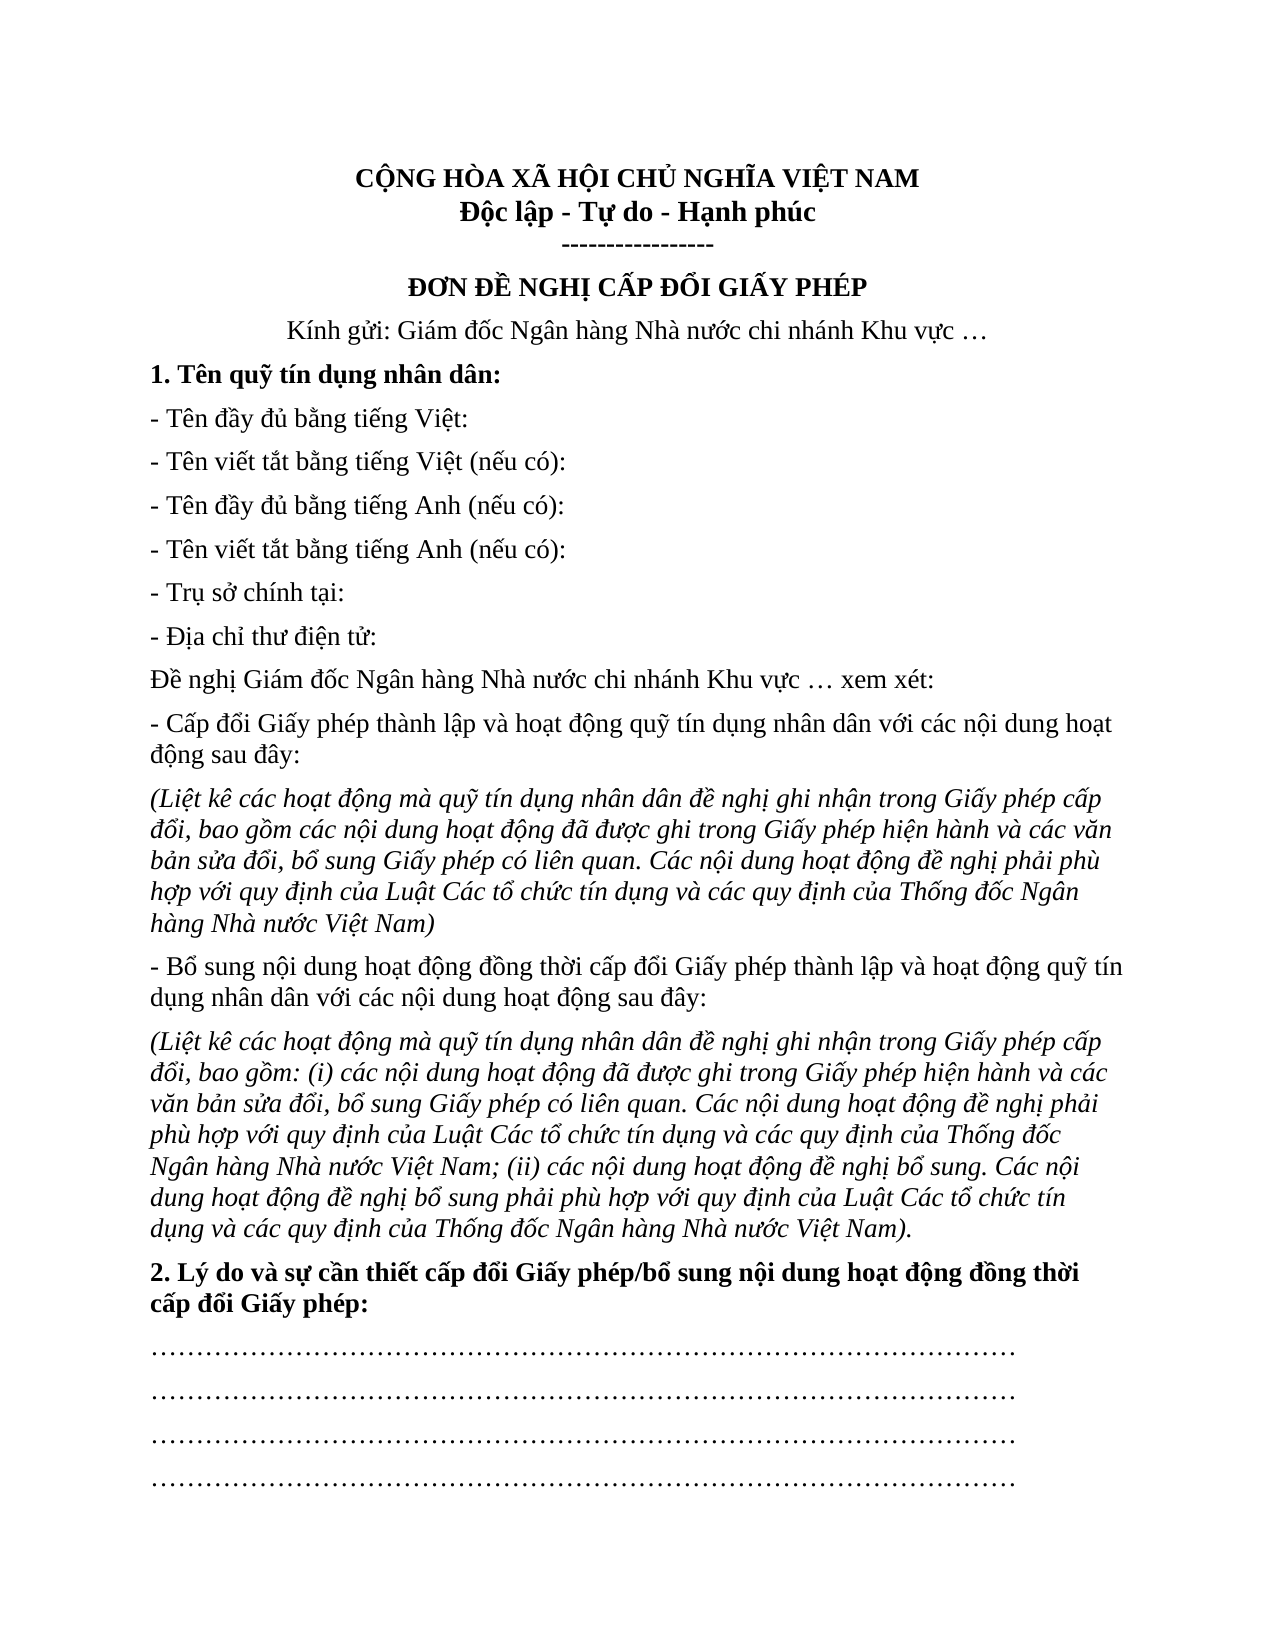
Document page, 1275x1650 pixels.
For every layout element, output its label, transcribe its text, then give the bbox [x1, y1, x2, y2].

text - Tên viết tắt bằng tiếng Việt (nếu có): [150, 445, 1125, 477]
text 1. Tên quỹ tín dụng nhân dân: [150, 358, 1125, 389]
text - Cấp đổi Giấy phép thành lập và hoạt động quỹ tín dụng nhân dân với các nội dung hoạt động sau đây: [150, 707, 1125, 769]
text - Trụ sở chính tại: [150, 576, 1125, 607]
text (Liệt kê các hoạt động mà quỹ tín dụng nhân dân đề nghị ghi nhận trong Giấy phép cấp đổi, bao gồm các nội dung hoạt động đã được ghi trong Giấy phép hiện hành và các văn bản sửa đổi, bổ sung Giấy phép có liên quan. Các nội dung hoạt động đề nghị phải phù hợp với quy định của Luật Các tổ chức tín dụng và các quy định của Thống đốc Ngân hàng Nhà nước Việt Nam) [150, 782, 1125, 938]
text (Liệt kê các hoạt động mà quỹ tín dụng nhân dân đề nghị ghi nhận trong Giấy phép cấp đổi, bao gồm: (i) các nội dung hoạt động đã được ghi trong Giấy phép hiện hành và các văn bản sửa đổi, bổ sung Giấy phép có liên quan. Các nội dung hoạt động đề nghị phải phù hợp với quy định của Luật Các tổ chức tín dụng và các quy định của Thống đốc Ngân hàng Nhà nước Việt Nam; (ii) các nội dung hoạt động đề nghị bổ sung. Các nội dung hoạt động đề nghị bổ sung phải phù hợp với quy định của Luật Các tổ chức tín dụng và các quy định của Thống đốc Ngân hàng Nhà nước Việt Nam). [150, 1025, 1125, 1243]
text …………………………………………………………………………………… [150, 1418, 1125, 1449]
text Đề nghị Giám đốc Ngân hàng Nhà nước chi nhánh Khu vực … xem xét: [150, 664, 1125, 695]
text - Bổ sung nội dung hoạt động đồng thời cấp đổi Giấy phép thành lập và hoạt động quỹ tín dụng nhân dân với các nội dung hoạt động sau đây: [150, 950, 1125, 1013]
text Kính gửi: Giám đốc Ngân hàng Nhà nước chi nhánh Khu vực … [150, 314, 1125, 346]
text ĐƠN ĐỀ NGHỊ CẤP ĐỔI GIẤY PHÉP [150, 271, 1125, 302]
text …………………………………………………………………………………… [150, 1461, 1125, 1492]
text - Tên viết tắt bằng tiếng Anh (nếu có): [150, 533, 1125, 564]
text 2. Lý do và sự cần thiết cấp đổi Giấy phép/bổ sung nội dung hoạt động đồng thời cấp đổi Giấy phép: [150, 1256, 1125, 1318]
text …………………………………………………………………………………… [150, 1374, 1125, 1405]
text - Địa chỉ thư điện tử: [150, 620, 1125, 651]
text - Tên đầy đủ bằng tiếng Anh (nếu có): [150, 489, 1125, 520]
text CỘNG HÒA XÃ HỘI CHỦ NGHĨA VIỆT NAM Độc lập - Tự do - Hạnh phúc ----------------- [150, 162, 1125, 258]
text - Tên đầy đủ bằng tiếng Việt: [150, 402, 1125, 433]
text …………………………………………………………………………………… [150, 1330, 1125, 1362]
